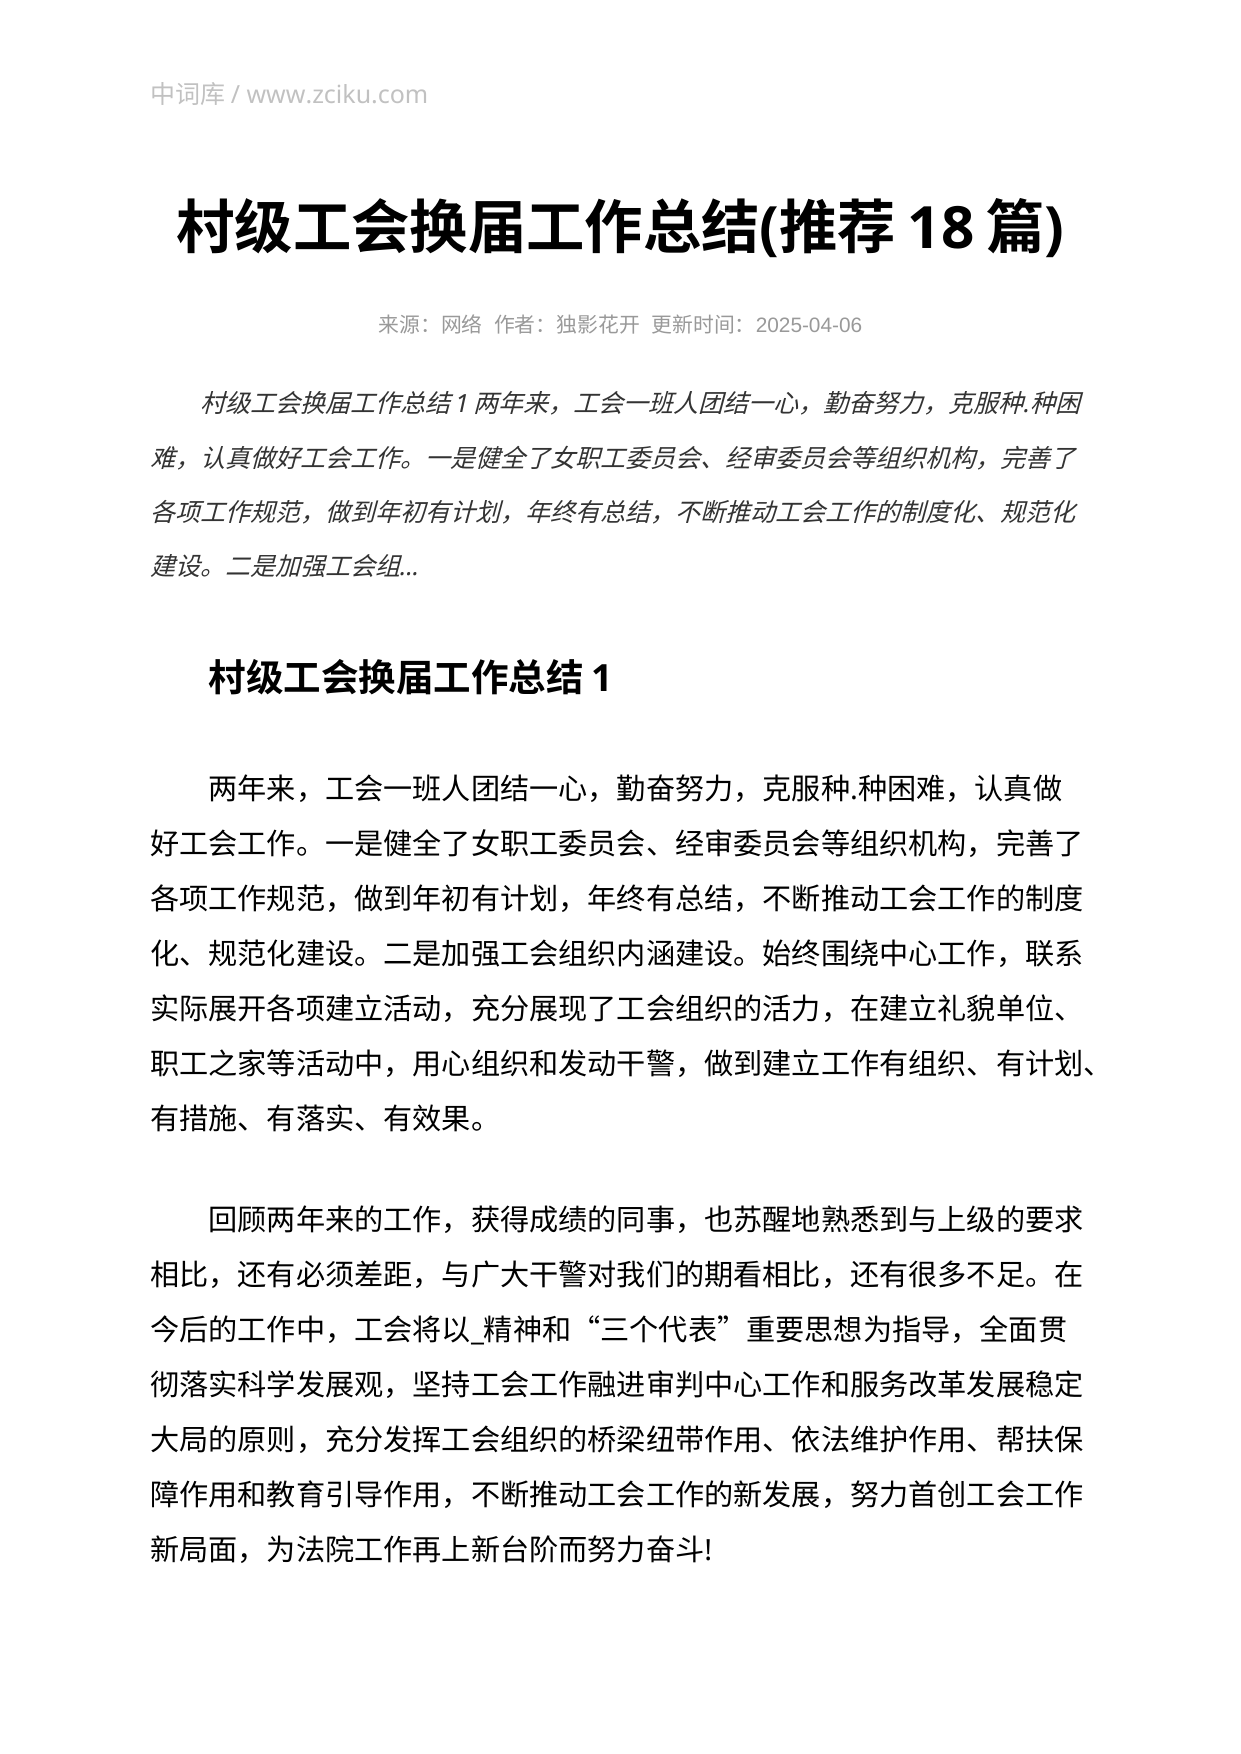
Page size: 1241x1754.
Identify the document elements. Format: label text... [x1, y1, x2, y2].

text 回顾两年来的工作，获得成绩的同事，也苏醒地熟悉到与上级的要求相比，还有必须差距，与广大干警对我们的期看相比，还有很多不足。在今后的工作中，工会将以_精神和“三个代表”重要思想为指导，全面贯彻落实科学发展观，坚持工会工作融进审判中心工作和服务改革发展稳定大局的原则，充分发挥工会组织的桥梁纽带作用、依法维护作用、帮扶保障作用和教育引导作用，不断推动工会工作的新发展，努力首创工会工作新局面，为法院工作再上新台阶而努力奋斗! [150, 1197, 1090, 1569]
subtitle 村级工会换届工作总结(推荐18篇) [150, 181, 1090, 266]
text 来源：网络 作者：独影花开 更新时间：2025-04-06 [150, 313, 1090, 337]
text 村级工会换届工作总结1 [150, 648, 1090, 703]
text 两年来，工会一班人团结一心，勤奋努力，克服种.种困难，认真做好工会工作。一是健全了女职工委员会、经审委员会等组织机构，完善了各项工作规范，做到年初有计划，年终有总结，不断推动工会工作的制度化、规范化建设。二是加强工会组织内涵建设。始终围绕中心工作，联系实际展开各项建立活动，充分展现了工会组织的活力，在建立礼貌单位、职工之家等活动中，用心组织和发动干警，做到建立工作有组织、有计划、有措施、有落实、有效果。 [150, 766, 1090, 1137]
text 村级工会换届工作总结1两年来，工会一班人团结一心，勤奋努力，克服种.种困难，认真做好工会工作。一是健全了女职工委员会、经审委员会等组织机构，完善了各项工作规范，做到年初有计划，年终有总结，不断推动工会工作的制度化、规范化建设。二是加强工会组... [150, 384, 1090, 583]
